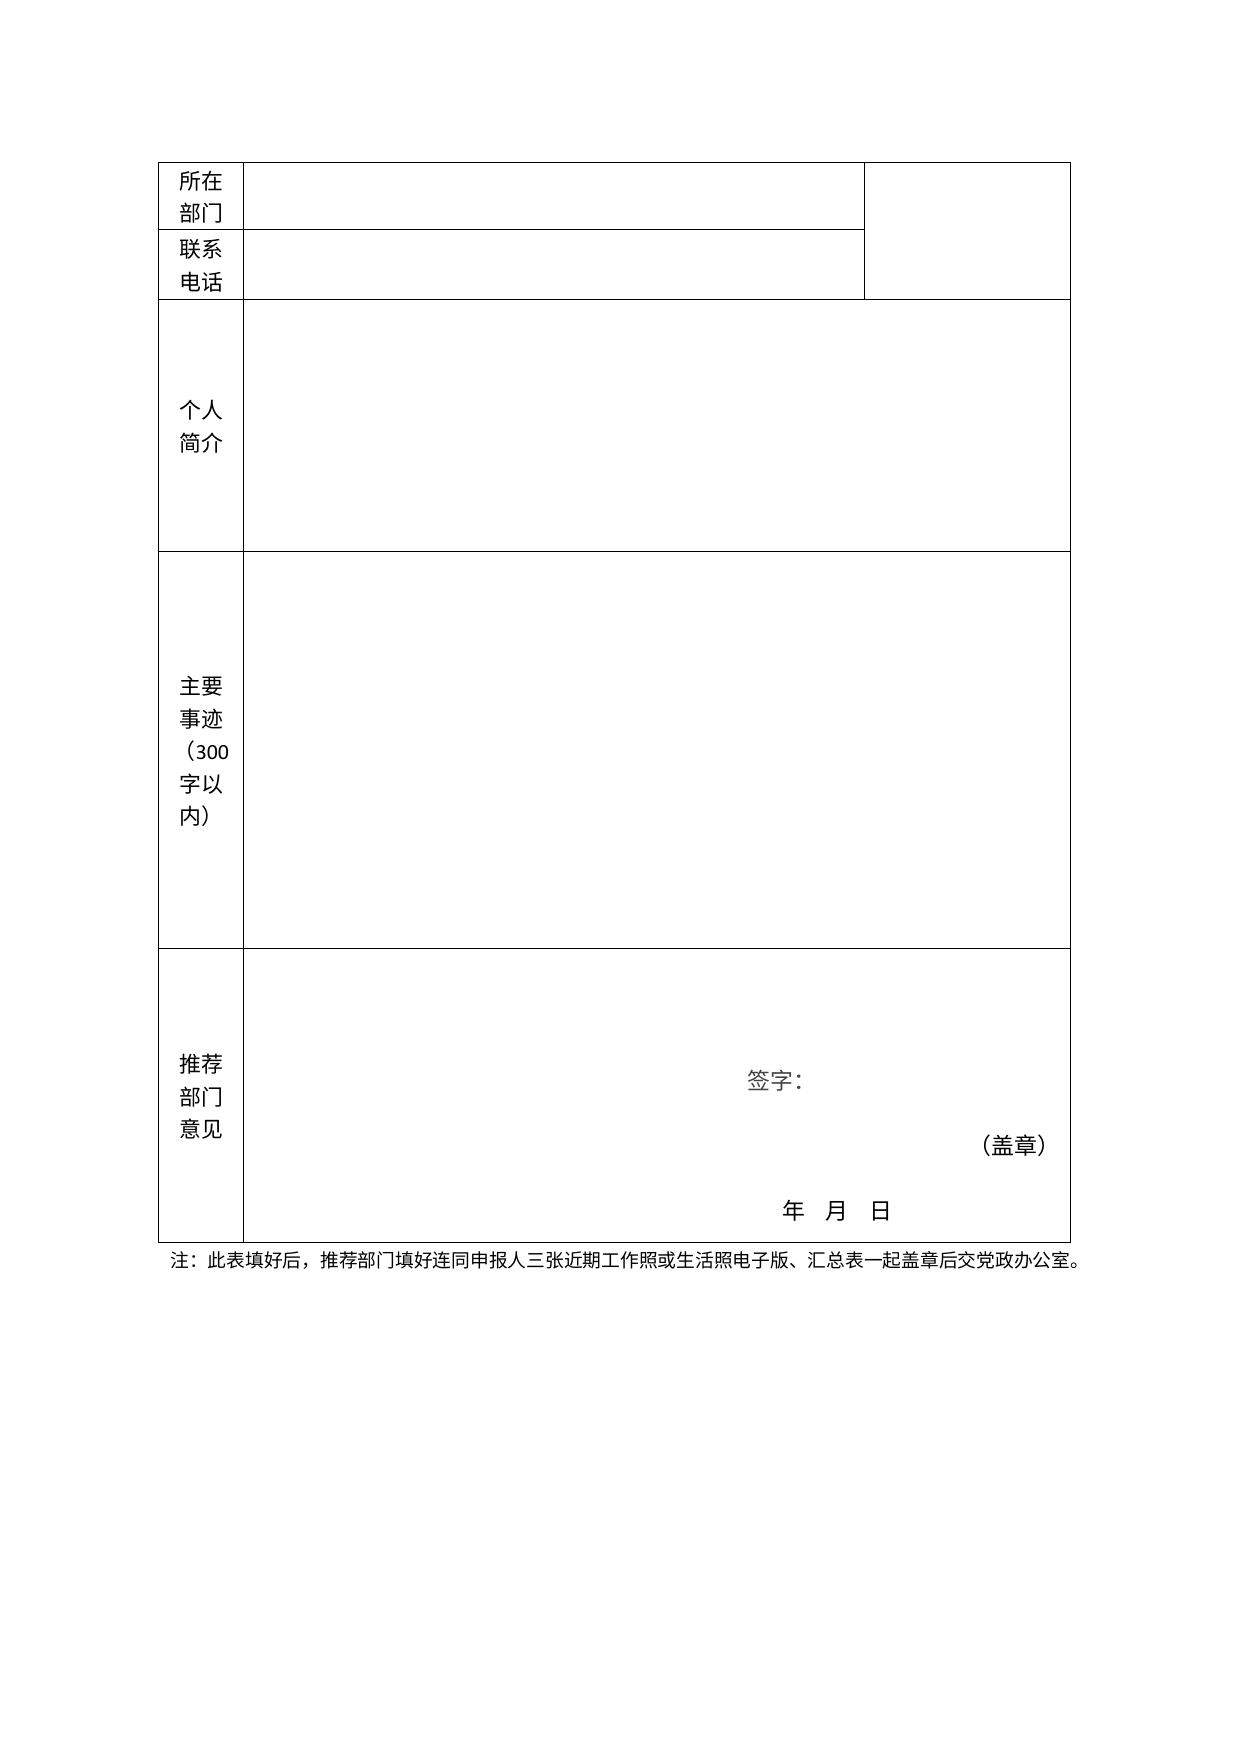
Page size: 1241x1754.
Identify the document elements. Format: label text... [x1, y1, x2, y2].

table_cell [244, 552, 1070, 948]
text 注：此表填好后，推荐部门填好连同申报人三张近期工作照或生活照电子版、汇总表一起盖章后交党政办公室。 [170, 1243, 1070, 1275]
table_cell 个人简介 [159, 300, 243, 551]
table_cell [244, 300, 1070, 551]
table_cell 联系电话 [159, 230, 243, 299]
table_cell [244, 230, 864, 299]
table_cell [244, 163, 864, 229]
table_cell 签字： （盖章） 年 月 日 [244, 949, 1070, 1242]
table_cell 主要事迹（300字以内） [159, 552, 243, 948]
table_cell 推荐部门意见 [159, 949, 243, 1242]
table_cell 所在部门 [159, 163, 243, 229]
